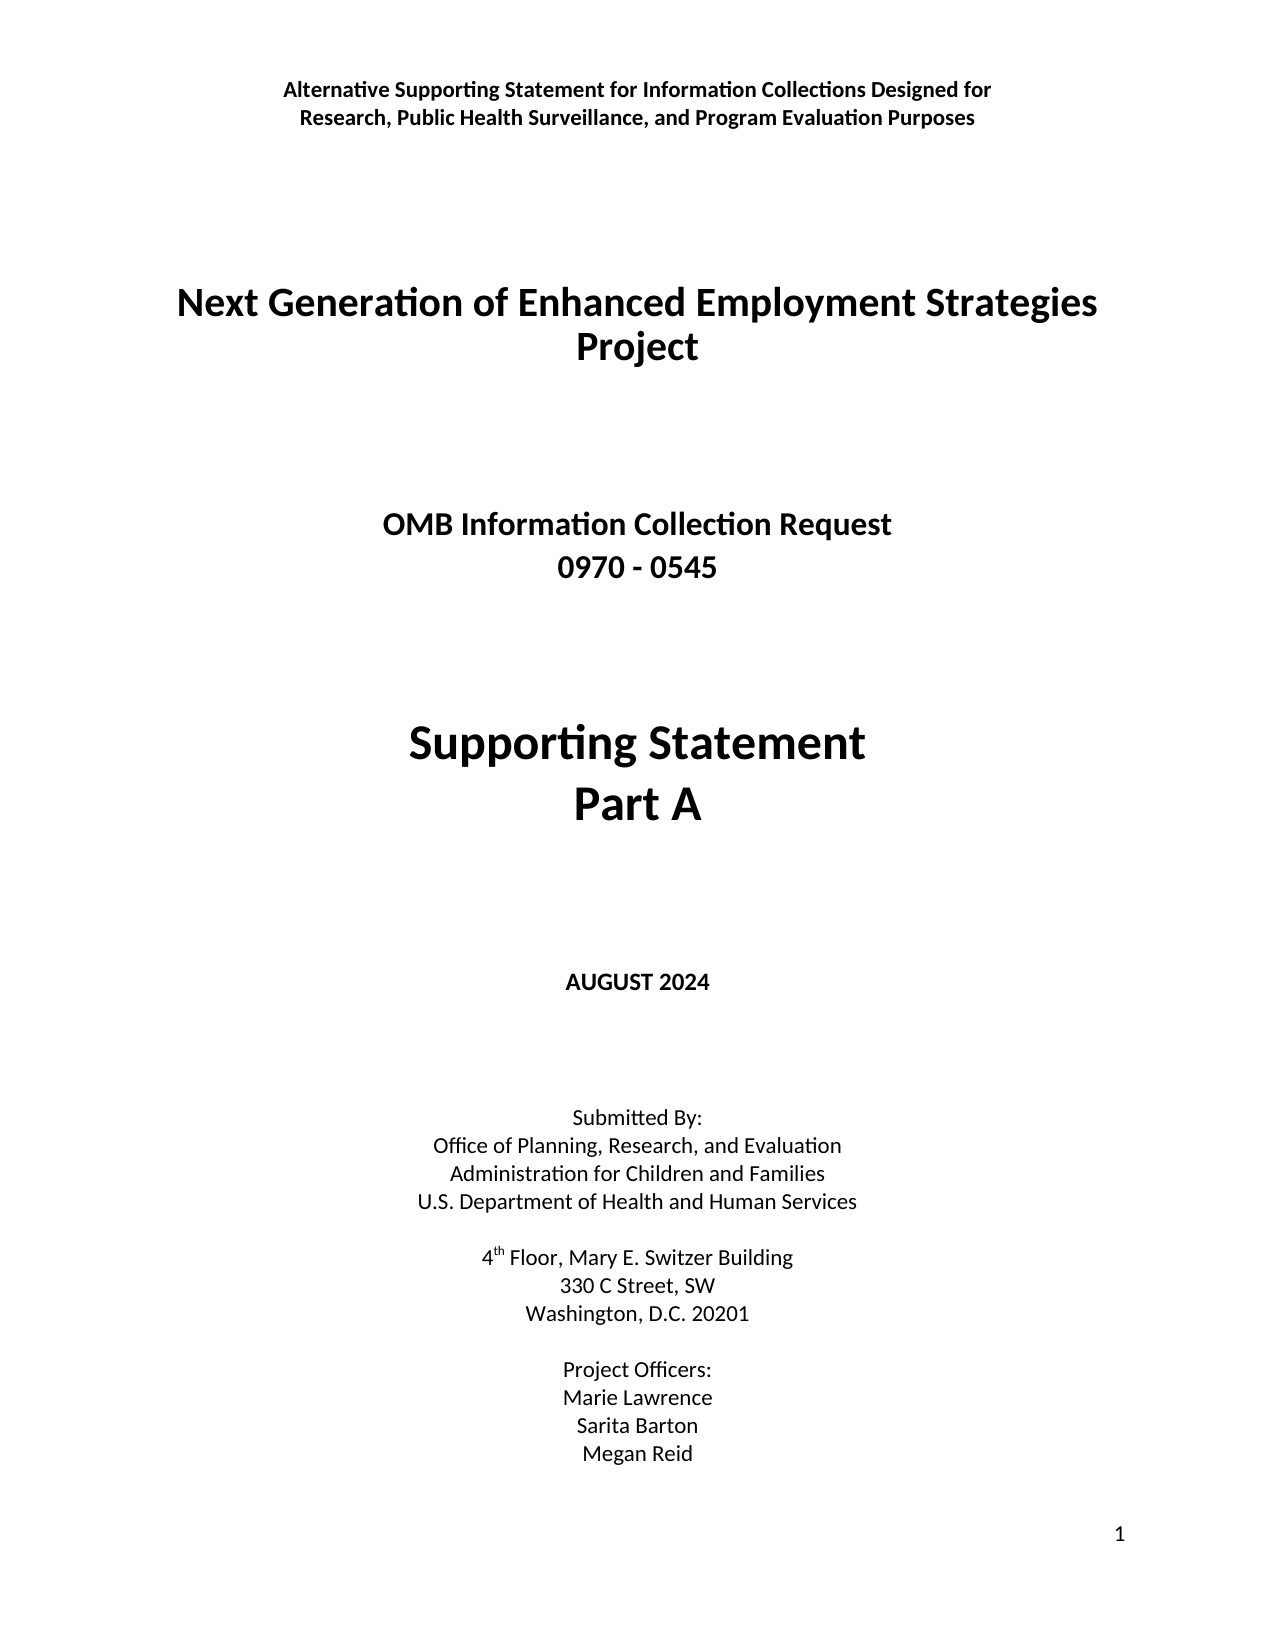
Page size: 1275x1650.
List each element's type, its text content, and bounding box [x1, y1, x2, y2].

title Next Generation of Enhanced Employment Strategies Project [150, 281, 1125, 369]
text Marie Lawrence [150, 1383, 1125, 1411]
text 4th Floor, Mary E. Switzer Building [150, 1243, 1125, 1271]
text U.S. Department of Health and Human Services [150, 1187, 1125, 1215]
text Megan Reid [150, 1439, 1125, 1467]
text Supporting Statement [150, 711, 1125, 772]
text Sarita Barton [150, 1411, 1125, 1439]
title OMB Information Collection Request [150, 500, 1125, 544]
text Project Officers: [150, 1355, 1125, 1383]
text 330 C Street, SW [150, 1271, 1125, 1299]
text Administration for Children and Families [150, 1159, 1125, 1187]
title 0970 - 0545 [150, 544, 1125, 587]
text Office of Planning, Research, and Evaluation [150, 1131, 1125, 1159]
text Part A [150, 772, 1125, 833]
text Submitted By: [150, 1103, 1125, 1131]
text AUGUST 2024 [150, 969, 1125, 996]
text Washington, D.C. 20201 [150, 1299, 1125, 1327]
